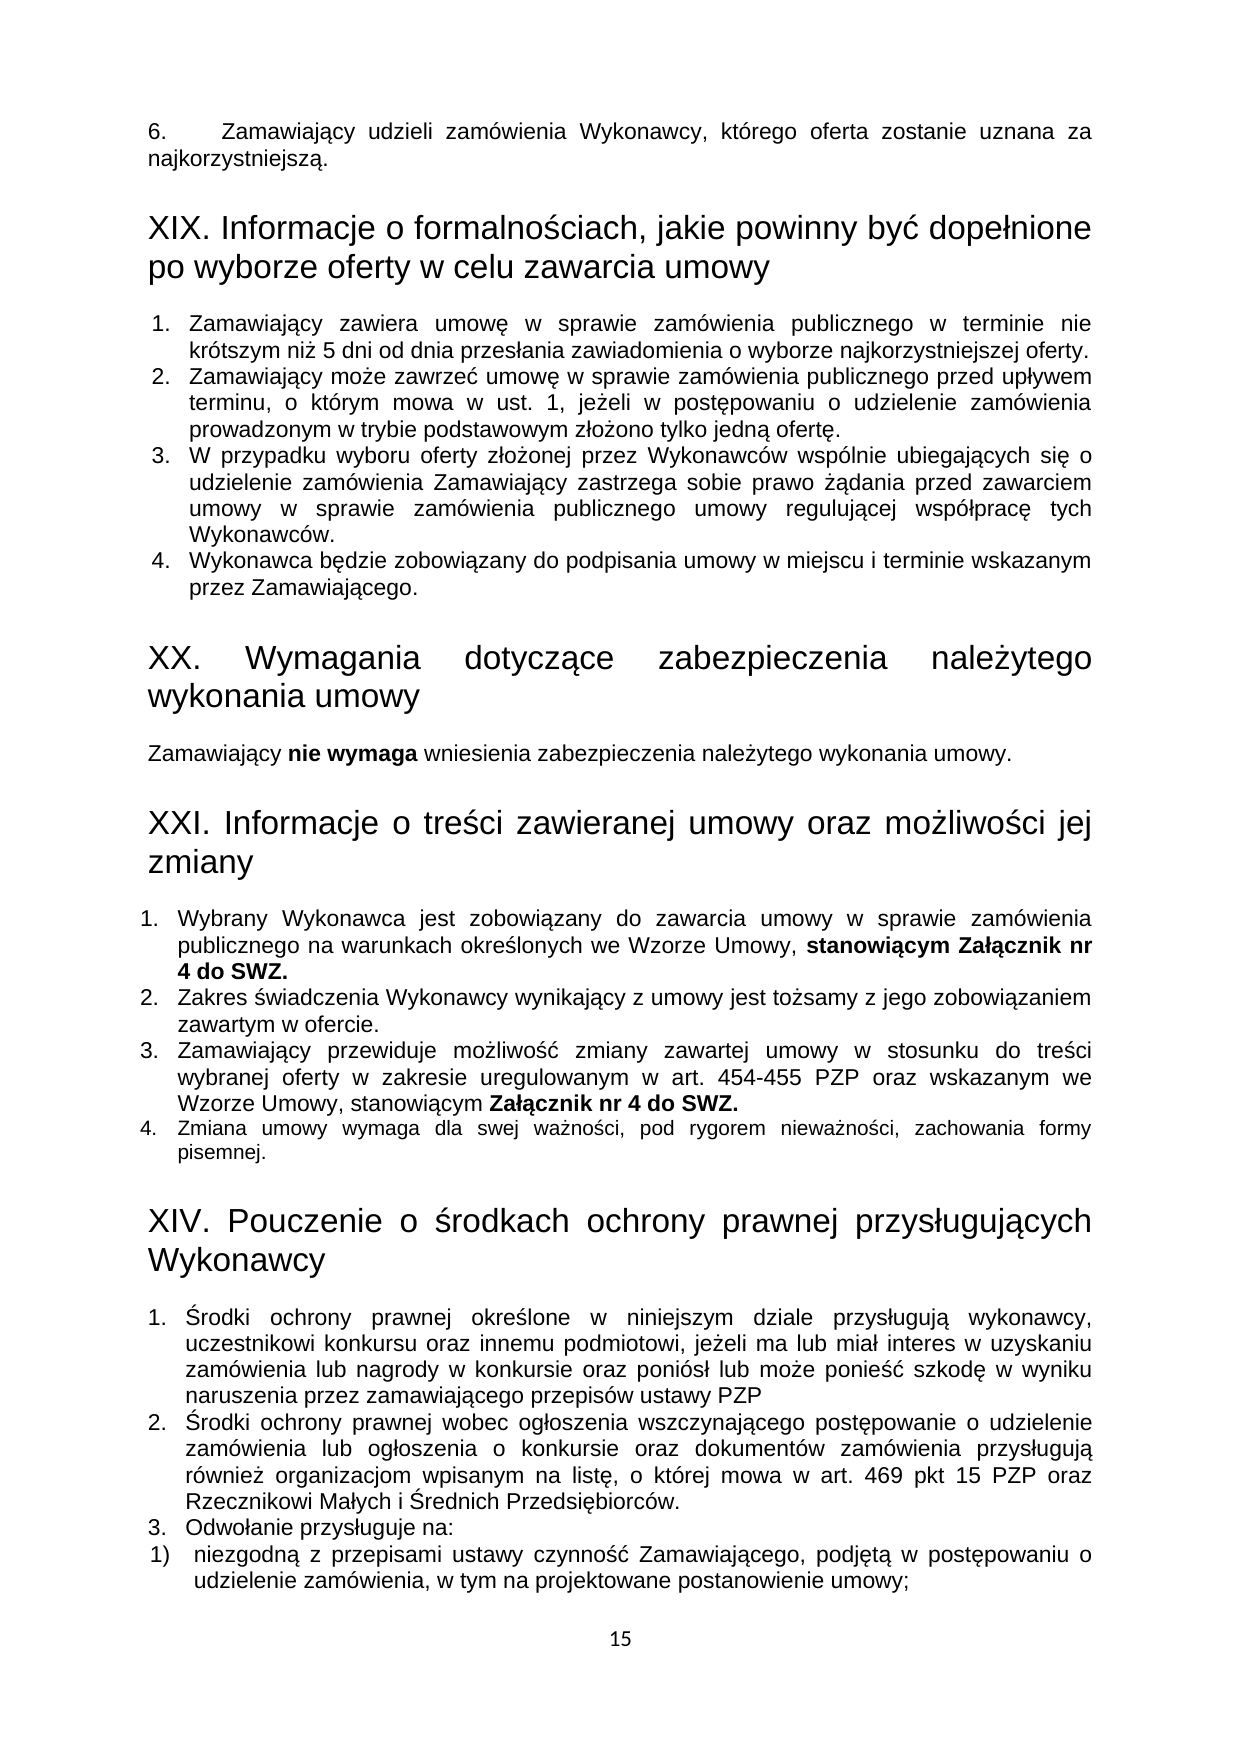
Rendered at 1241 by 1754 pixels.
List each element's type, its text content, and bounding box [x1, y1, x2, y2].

list Zamawiający udzieli zamówienia Wykonawcy, którego oferta zostanie uznana za najkorzystniejszą. [148, 118, 1093, 171]
list Zamawiający może zawrzeć umowę w sprawie zamówienia publicznego przed upływem terminu, o którym mowa w ust. 1, jeżeli w postępowaniu o udzielenie zamówienia prowadzonym w trybie podstawowym złożono tylko jedną ofertę. [151, 363, 1093, 442]
list Zmiana umowy wymaga dla swej ważności, pod rygorem nieważności, zachowania formy pisemnej. [140, 1116, 1093, 1164]
list Środki ochrony prawnej określone w niniejszym dziale przysługują wykonawcy, uczestnikowi konkursu oraz innemu podmiotowi, jeżeli ma lub miał interes w uzyskaniu zamówienia lub nagrody w konkursie oraz poniósł lub może ponieść szkodę w wyniku naruszenia przez zamawiającego przepisów ustawy PZP [148, 1303, 1093, 1409]
text 1) niezgodną z przepisami ustawy czynność Zamawiającego, podjętą w postępowaniu o udzielenie zamówienia, w tym na projektowane postanowienie umowy; [149, 1541, 1093, 1593]
list Wybrany Wykonawca jest zobowiązany do zawarcia umowy w sprawie zamówienia publicznego na warunkach określonych we Wzorze Umowy, stanowiącym Załącznik nr 4 do SWZ. [140, 905, 1093, 984]
list Zakres świadczenia Wykonawcy wynikający z umowy jest tożsamy z jego zobowiązaniem zawartym w ofercie. [140, 984, 1093, 1037]
text XX. Wymagania dotyczące zabezpieczenia należytego wykonania umowy [148, 638, 1093, 714]
list Wykonawca będzie zobowiązany do podpisania umowy w miejscu i terminie wskazanym przez Zamawiającego. [151, 547, 1093, 600]
list Środki ochrony prawnej wobec ogłoszenia wszczynającego postępowanie o udzielenie zamówienia lub ogłoszenia o konkursie oraz dokumentów zamówienia przysługują również organizacjom wpisanym na listę, o której mowa w art. 469 pkt 15 PZP oraz Rzecznikowi Małych i Średnich Przedsiębiorców. [148, 1409, 1093, 1514]
text Zamawiający nie wymaga wniesienia zabezpieczenia należytego wykonania umowy. [148, 739, 1093, 766]
text XIV. Pouczenie o środkach ochrony prawnej przysługujących Wykonawcy [148, 1202, 1093, 1278]
text XIX. Informacje o formalnościach, jakie powinny być dopełnione po wyborze oferty w celu zawarcia umowy [148, 208, 1093, 285]
list Odwołanie przysługuje na: [148, 1514, 1093, 1541]
list Zamawiający zawiera umowę w sprawie zamówienia publicznego w terminie nie krótszym niż 5 dni od dnia przesłania zawiadomienia o wyborze najkorzystniejszej oferty. [151, 310, 1093, 363]
list Zamawiający przewiduje możliwość zmiany zawartej umowy w stosunku do treści wybranej oferty w zakresie uregulowanym w art. 454-455 PZP oraz wskazanym we Wzorze Umowy, stanowiącym Załącznik nr 4 do SWZ. [140, 1037, 1093, 1116]
list W przypadku wyboru oferty złożonej przez Wykonawców wspólnie ubiegających się o udzielenie zamówienia Zamawiający zastrzega sobie prawo żądania przed zawarciem umowy w sprawie zamówienia publicznego umowy regulującej współpracę tych Wykonawców. [151, 442, 1093, 547]
text XXI. Informacje o treści zawieranej umowy oraz możliwości jej zmiany [148, 803, 1093, 880]
